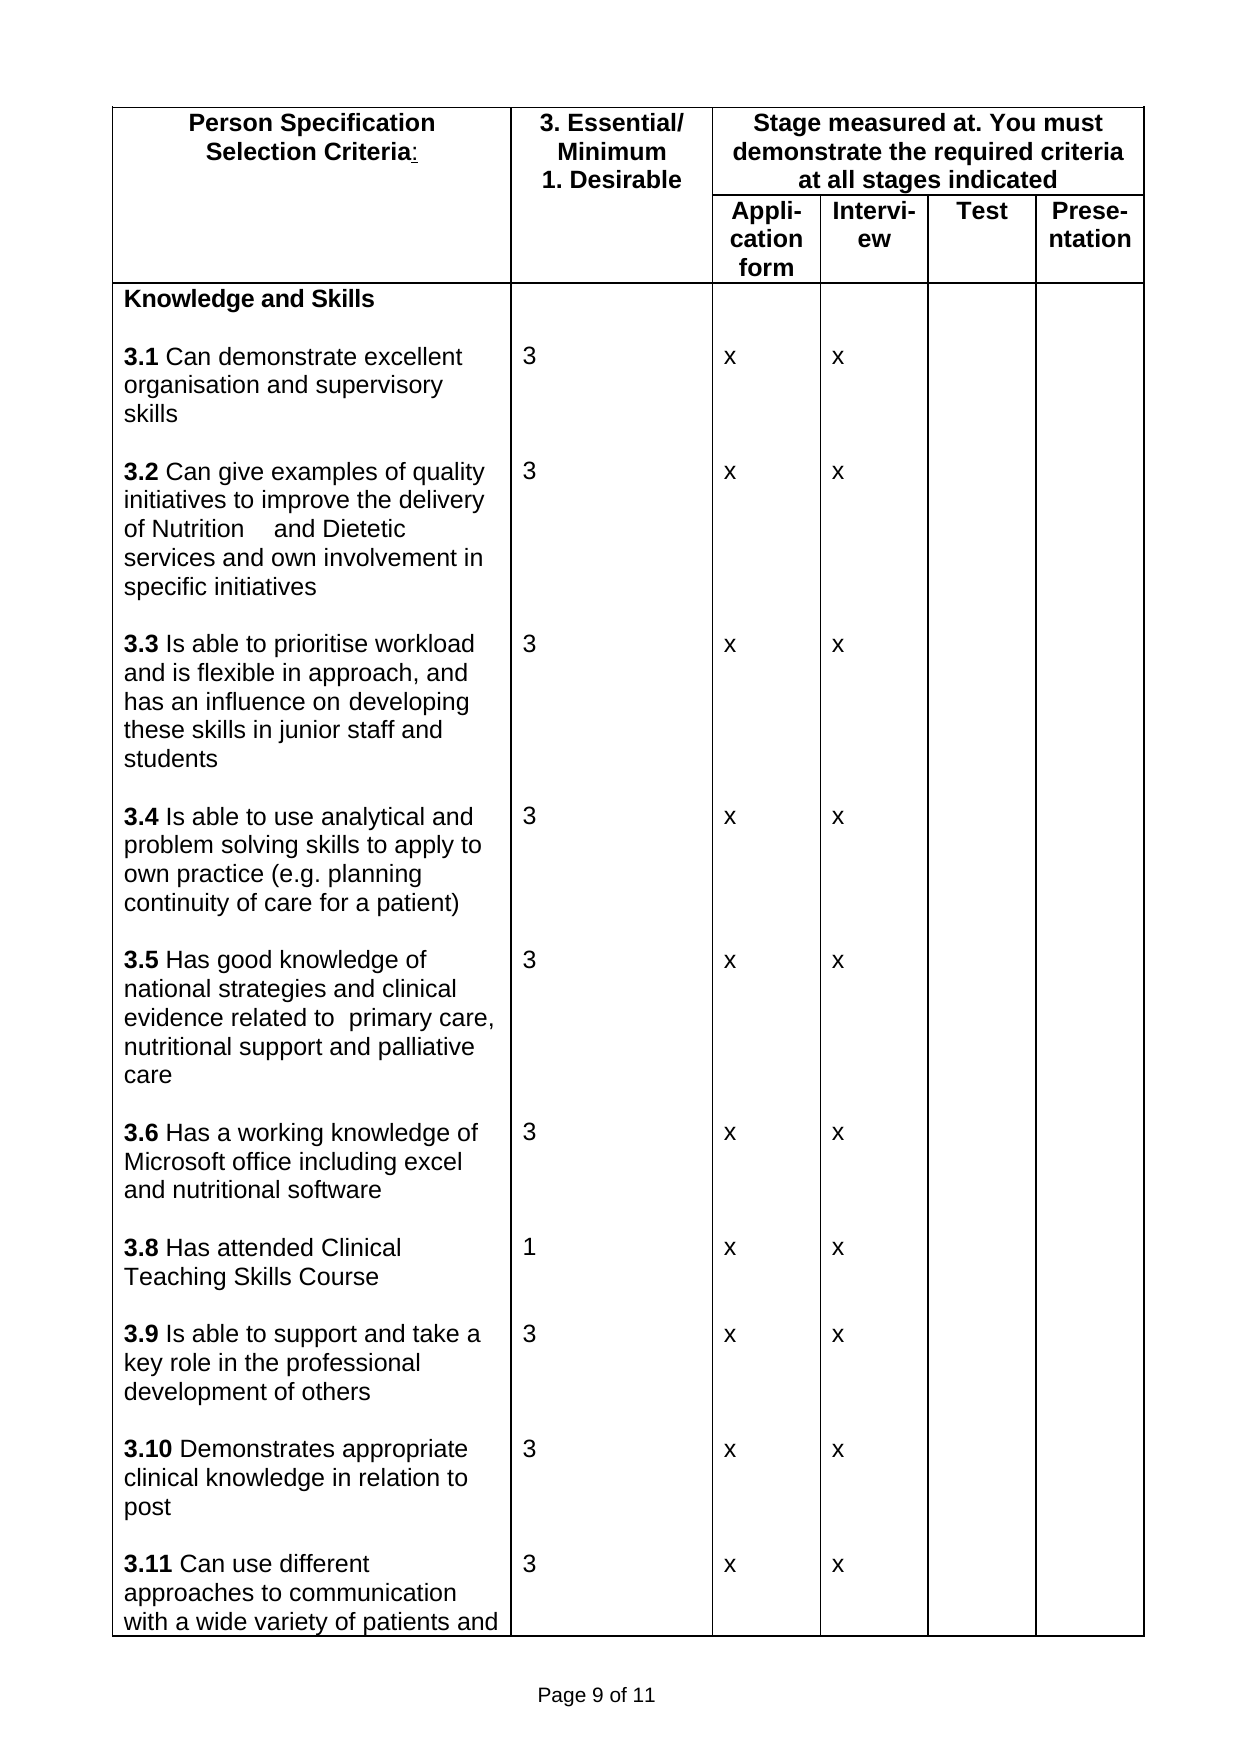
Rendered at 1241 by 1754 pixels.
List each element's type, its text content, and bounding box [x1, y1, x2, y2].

table_cell Intervi-ew [821, 196, 927, 282]
table_header Person Specification Selection Criteria: [113, 108, 510, 282]
table_cell Test [929, 196, 1035, 282]
table_cell Appli-cation form [713, 196, 820, 282]
table_cell Prese-ntation [1037, 196, 1143, 282]
table_cell [929, 284, 1035, 1635]
table_cell x x x x x x x x x x x x [821, 284, 927, 1635]
table_header 3. Essential/ Minimum 1. Desirable [512, 108, 712, 282]
table_header Stage measured at. You must demonstrate the required criteria at all stages indicated [713, 108, 1143, 194]
table_cell x x x x x x x x x x x x [713, 284, 820, 1635]
table_cell 3 3 3 3 3 3 1 3 3 3 3 3 [512, 284, 712, 1635]
table_cell [1037, 284, 1143, 1635]
